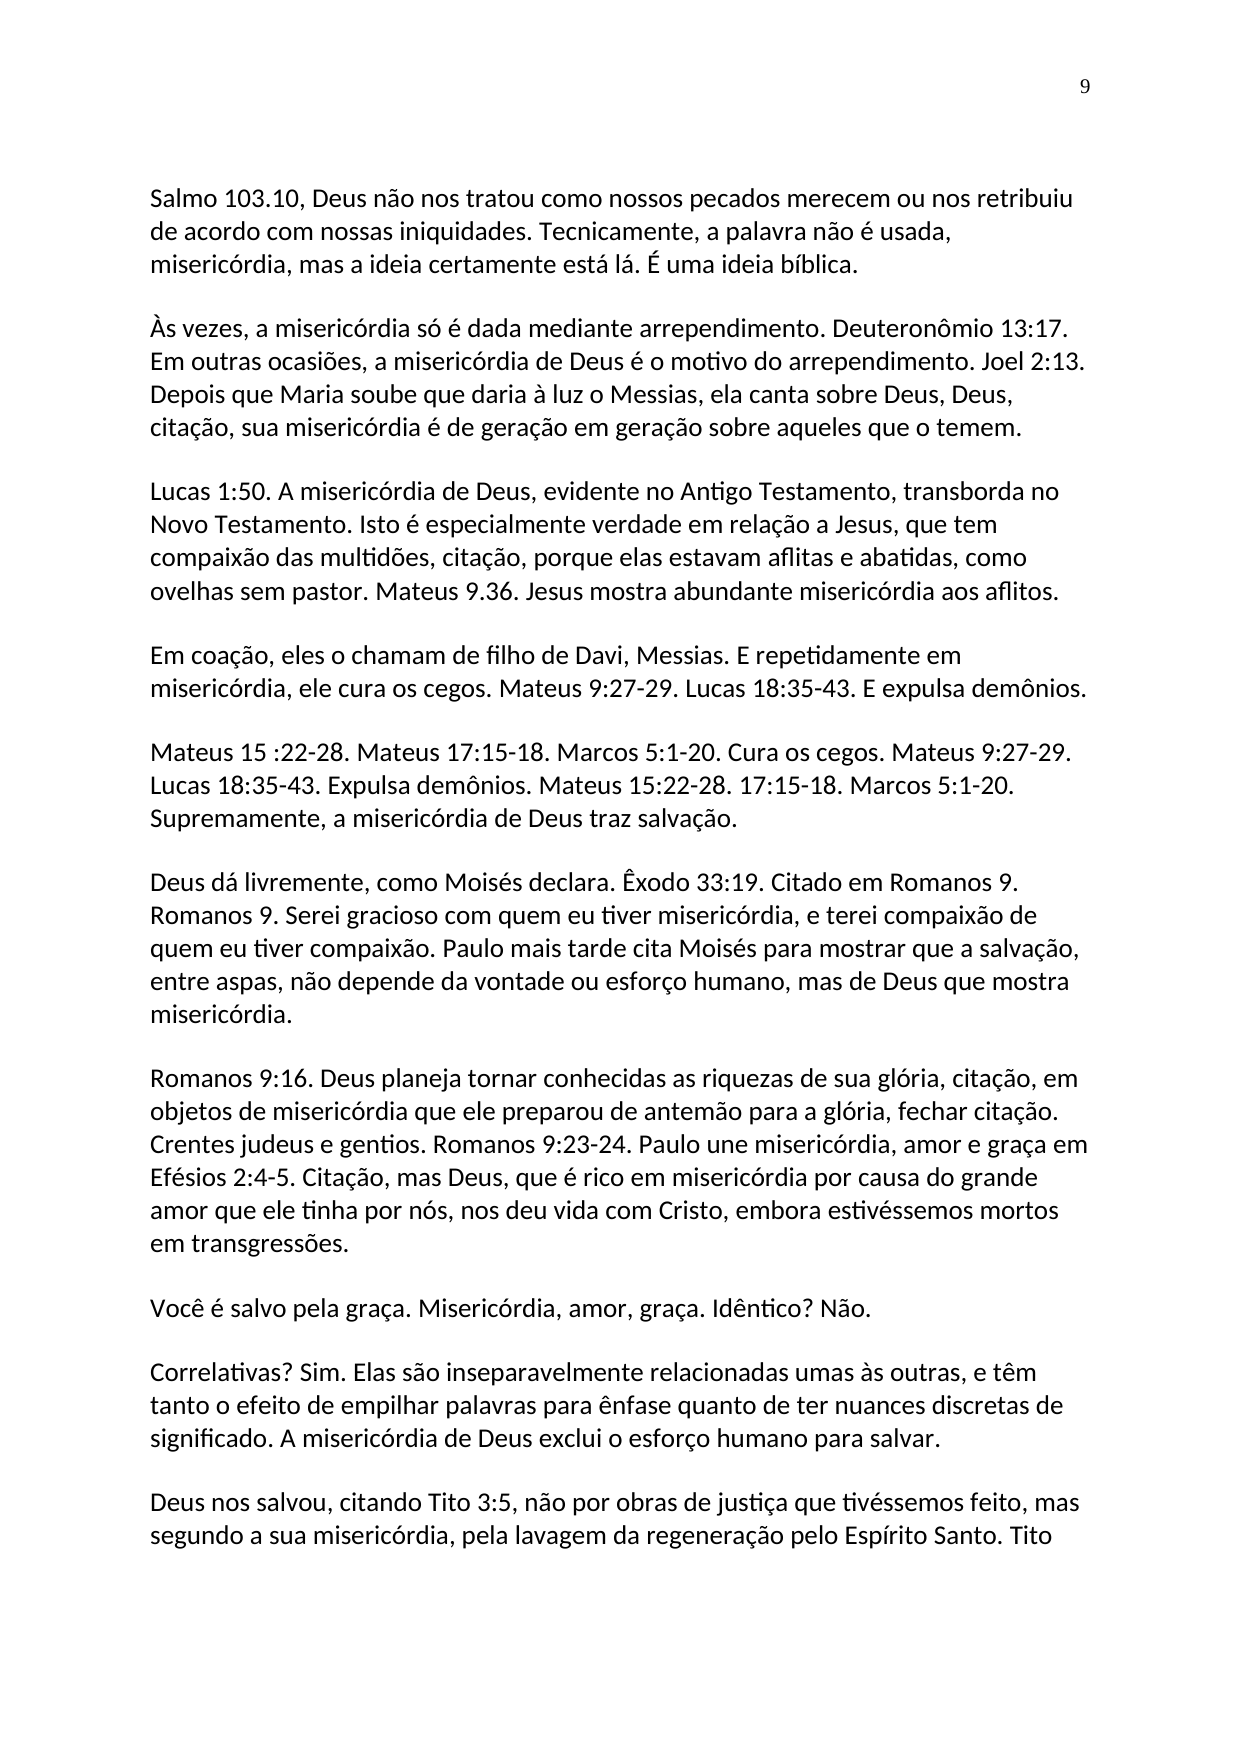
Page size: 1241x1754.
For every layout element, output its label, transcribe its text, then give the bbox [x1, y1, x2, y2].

text Deus dá livremente, como Moisés declara. Êxodo 33:19. Citado em Romanos 9. Romanos 9. Serei gracioso com quem eu tiver misericórdia, e terei compaixão de quem eu tiver compaixão. Paulo mais tarde cita Moisés para mostrar que a salvação, entre aspas, não depende da vontade ou esforço humano, mas de Deus que mostra misericórdia. [150, 865, 1090, 1030]
text Mateus 15 :22-28. Mateus 17:15-18. Marcos 5:1-20. Cura os cegos. Mateus 9:27-29. Lucas 18:35-43. Expulsa demônios. Mateus 15:22-28. 17:15-18. Marcos 5:1-20. Supremamente, a misericórdia de Deus traz salvação. [150, 735, 1090, 834]
text Romanos 9:16. Deus planeja tornar conhecidas as riquezas de sua glória, citação, em objetos de misericórdia que ele preparou de antemão para a glória, fechar citação. Crentes judeus e gentios. Romanos 9:23-24. Paulo une misericórdia, amor e graça em Efésios 2:4-5. Citação, mas Deus, que é rico em misericórdia por causa do grande amor que ele tinha por nós, nos deu vida com Cristo, embora estivéssemos mortos em transgressões. [150, 1061, 1090, 1259]
text Você é salvo pela graça. Misericórdia, amor, graça. Idêntico? Não. [150, 1291, 1090, 1324]
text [150, 1485, 1090, 1551]
text Correlativas? Sim. Elas são inseparavelmente relacionadas umas às outras, e têm tanto o efeito de empilhar palavras para ênfase quanto de ter nuances discretas de significado. A misericórdia de Deus exclui o esforço humano para salvar. [150, 1355, 1090, 1454]
text Salmo 103.10, Deus não nos tratou como nossos pecados merecem ou nos retribuiu de acordo com nossas iniquidades. Tecnicamente, a palavra não é usada, misericórdia, mas a ideia certamente está lá. É uma ideia bíblica. [150, 181, 1090, 280]
text Às vezes, a misericórdia só é dada mediante arrependimento. Deuteronômio 13:17. Em outras ocasiões, a misericórdia de Deus é o motivo do arrependimento. Joel 2:13. Depois que Maria soube que daria à luz o Messias, ela canta sobre Deus, Deus, citação, sua misericórdia é de geração em geração sobre aqueles que o temem. [150, 311, 1090, 443]
text Lucas 1:50. A misericórdia de Deus, evidente no Antigo Testamento, transborda no Novo Testamento. Isto é especialmente verdade em relação a Jesus, que tem compaixão das multidões, citação, porque elas estavam aflitas e abatidas, como ovelhas sem pastor. Mateus 9.36. Jesus mostra abundante misericórdia aos aflitos. [150, 474, 1090, 607]
text Em coação, eles o chamam de filho de Davi, Messias. E repetidamente em misericórdia, ele cura os cegos. Mateus 9:27-29. Lucas 18:35-43. E expulsa demônios. [150, 638, 1090, 704]
